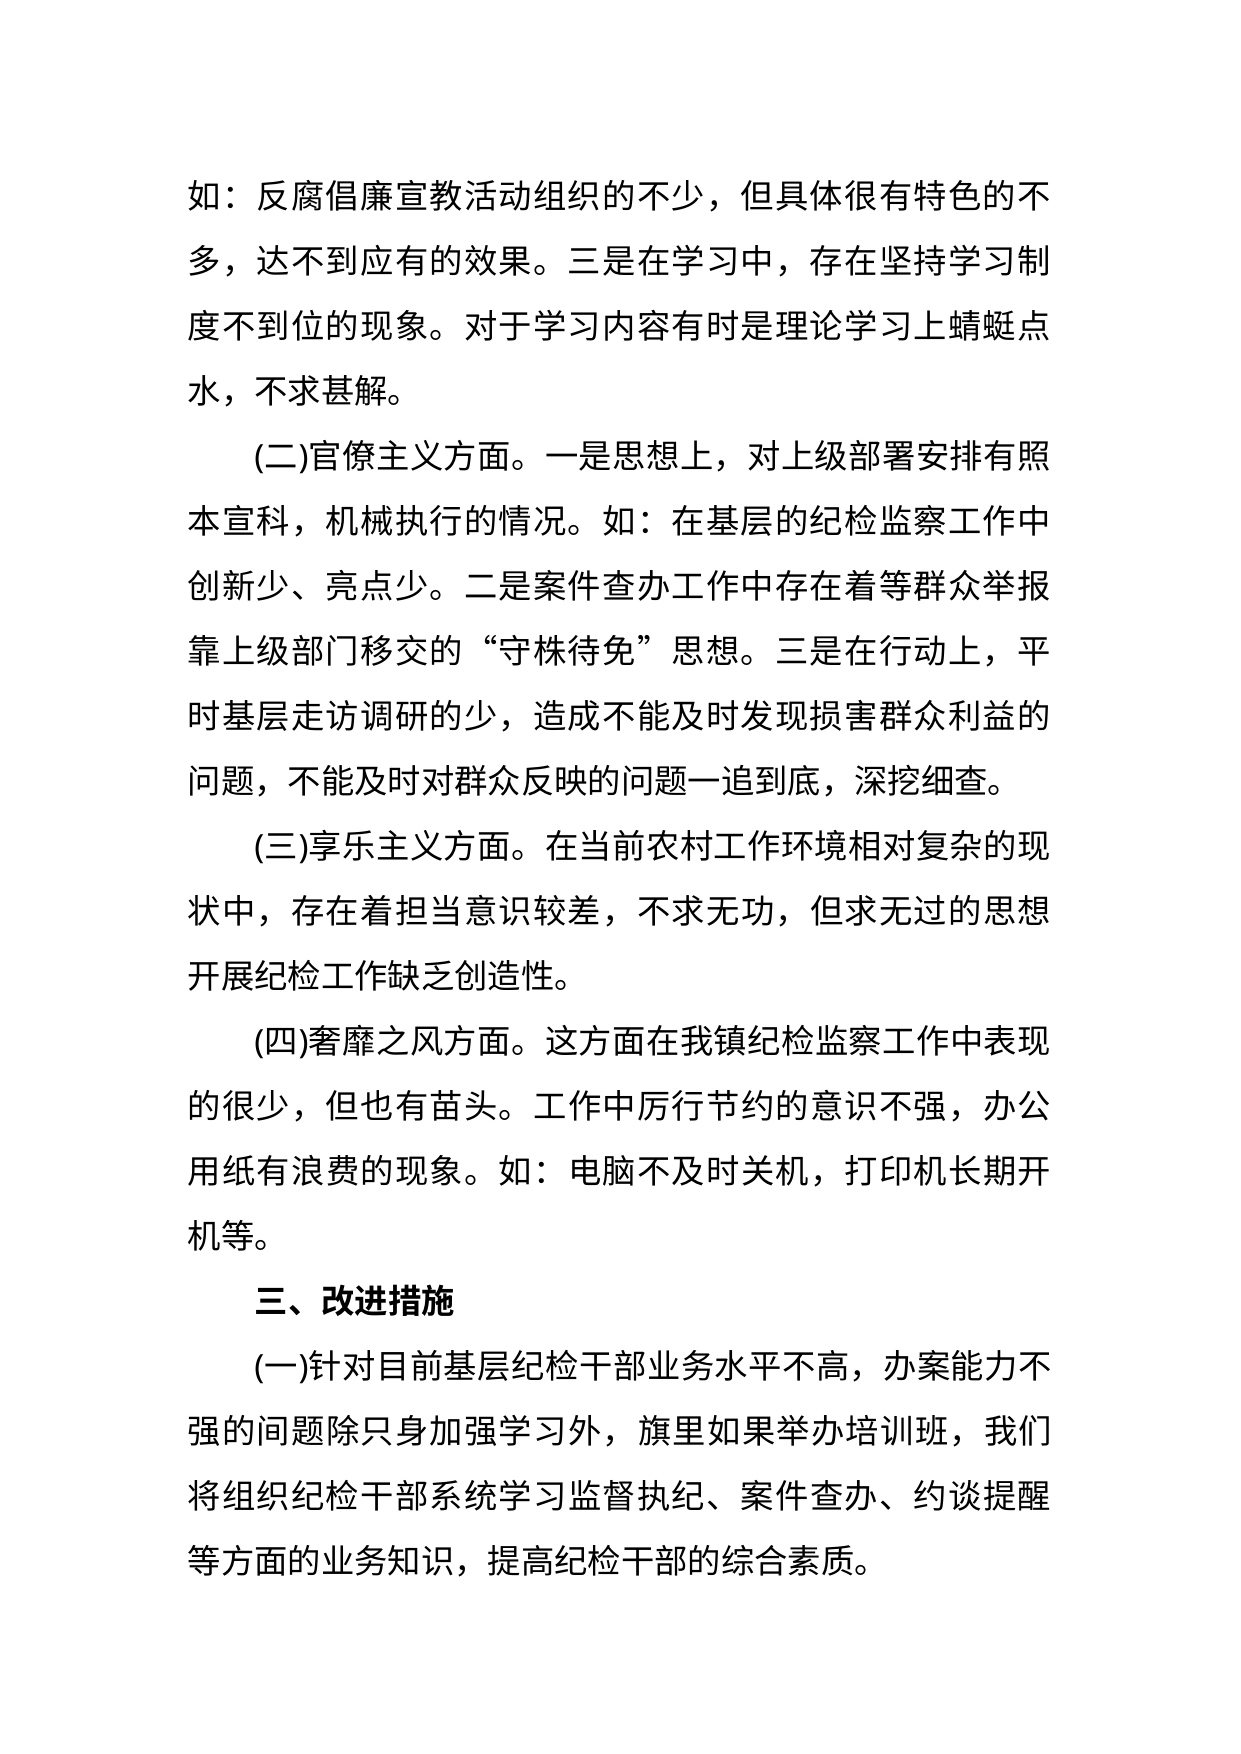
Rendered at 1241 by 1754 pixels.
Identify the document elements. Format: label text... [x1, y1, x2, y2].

text 三、改进措施 [187, 1267, 1053, 1332]
text (二)官僚主义方面。一是思想上，对上级部署安排有照本宣科，机械执行的情况。如：在基层的纪检监察工作中创新少、亮点少。二是案件查办工作中存在着等群众举报，靠上级部门移交的“守株待免”思想。三是在行动上，平时基层走访调研的少，造成不能及时发现损害群众利益的问题，不能及时对群众反映的问题一追到底，深挖细查。 [187, 422, 1053, 812]
text (一)针对目前基层纪检干部业务水平不高，办案能力不强的间题除只身加强学习外，旗里如果举办培训班，我们将组织纪检干部系统学习监督执纪、案件查办、约谈提醒等方面的业务知识，提高纪检干部的综合素质。 [187, 1332, 1053, 1592]
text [187, 162, 1053, 422]
text (三)享乐主义方面。在当前农村工作环境相对复杂的现状中，存在着担当意识较差，不求无功，但求无过的思想，开展纪检工作缺乏创造性。 [187, 812, 1053, 1007]
text (四)奢靡之风方面。这方面在我镇纪检监察工作中表现的很少，但也有苗头。工作中厉行节约的意识不强，办公用纸有浪费的现象。如：电脑不及时关机，打印机长期开机等。 [187, 1007, 1053, 1267]
